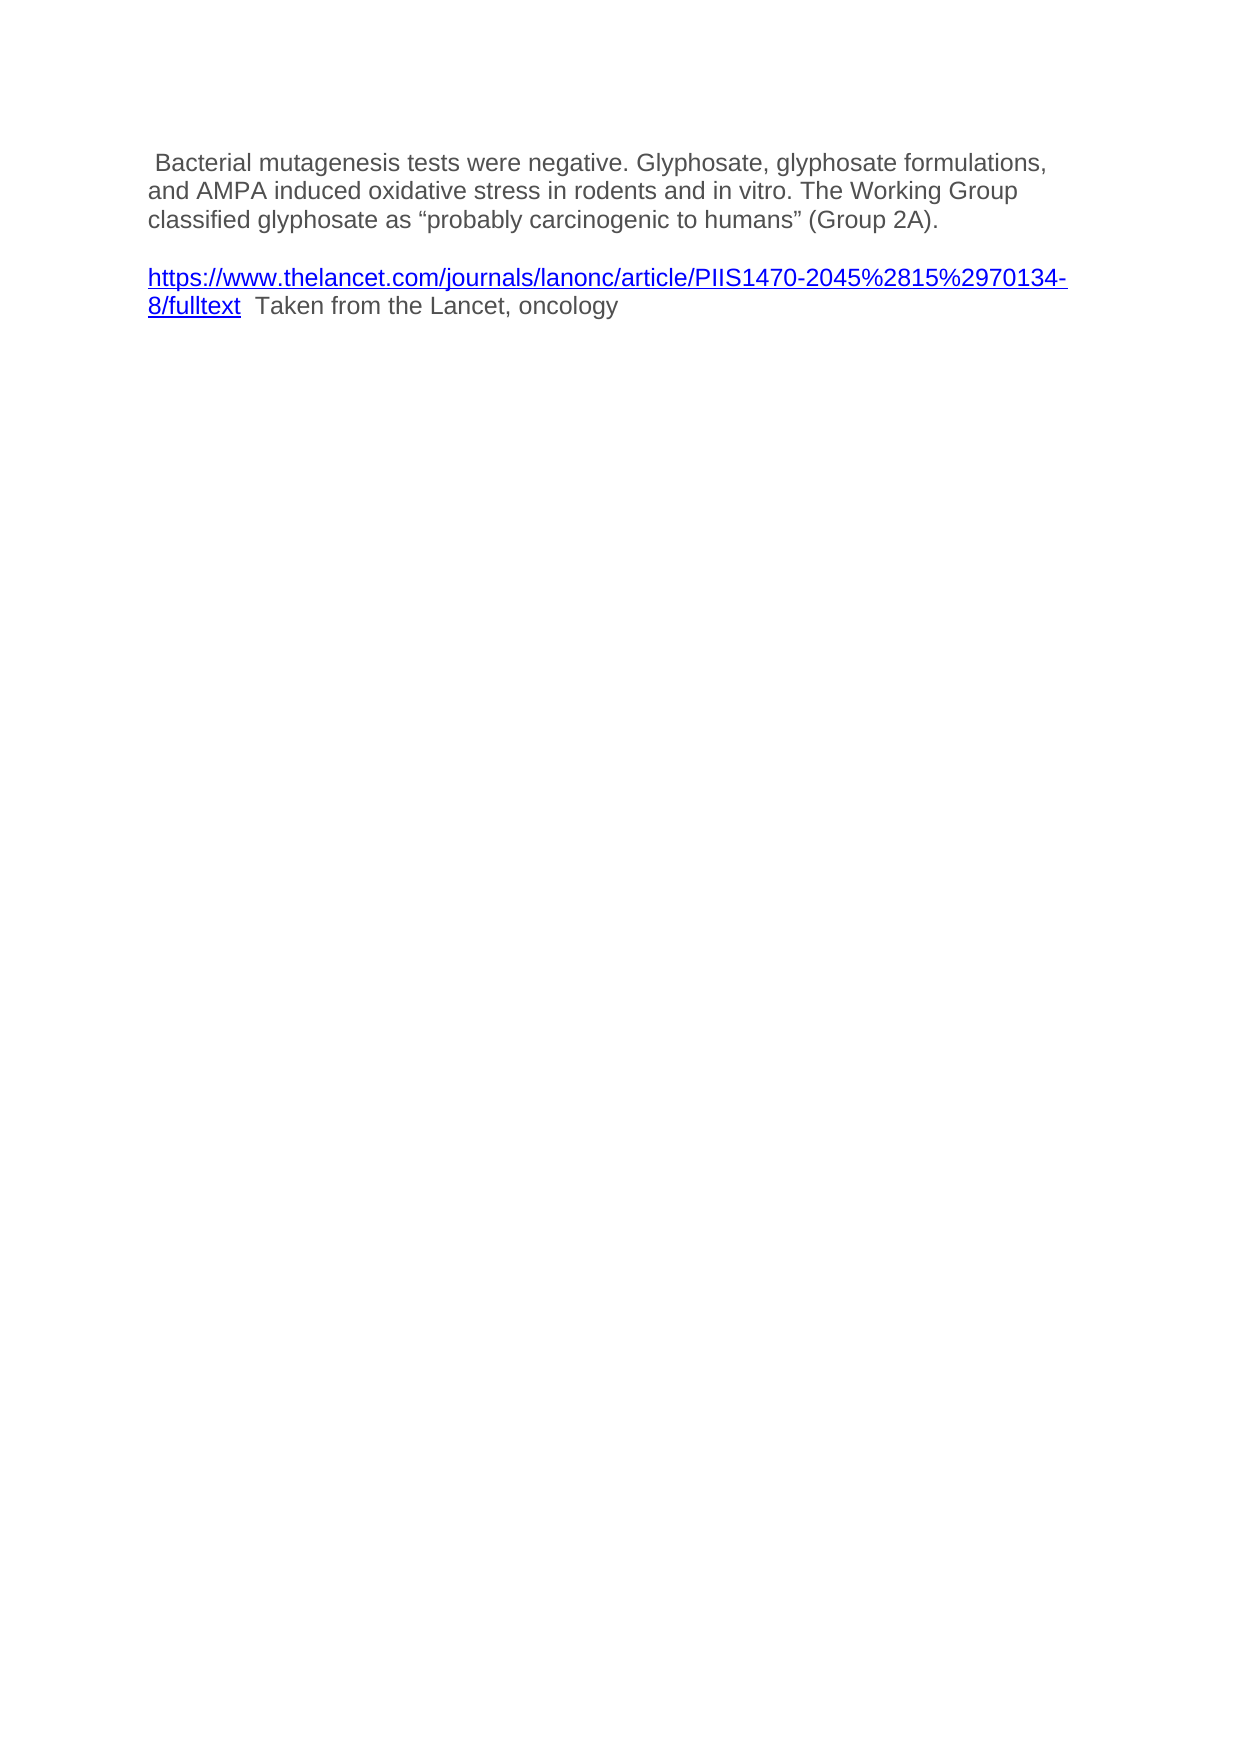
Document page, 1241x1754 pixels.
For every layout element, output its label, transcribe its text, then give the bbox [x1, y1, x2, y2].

text https://www.thelancet.com/journals/lanonc/article/PIIS1470-2045%2815%2970134-8/fulltext Taken from the Lancet, oncology [148, 263, 1093, 320]
text Bacterial mutagenesis tests were negative. Glyphosate, glyphosate formulations, and AMPA induced oxidative stress in rodents and in vitro. The Working Group classified glyphosate as “probably carcinogenic to humans” (Group 2A). [148, 148, 1093, 234]
